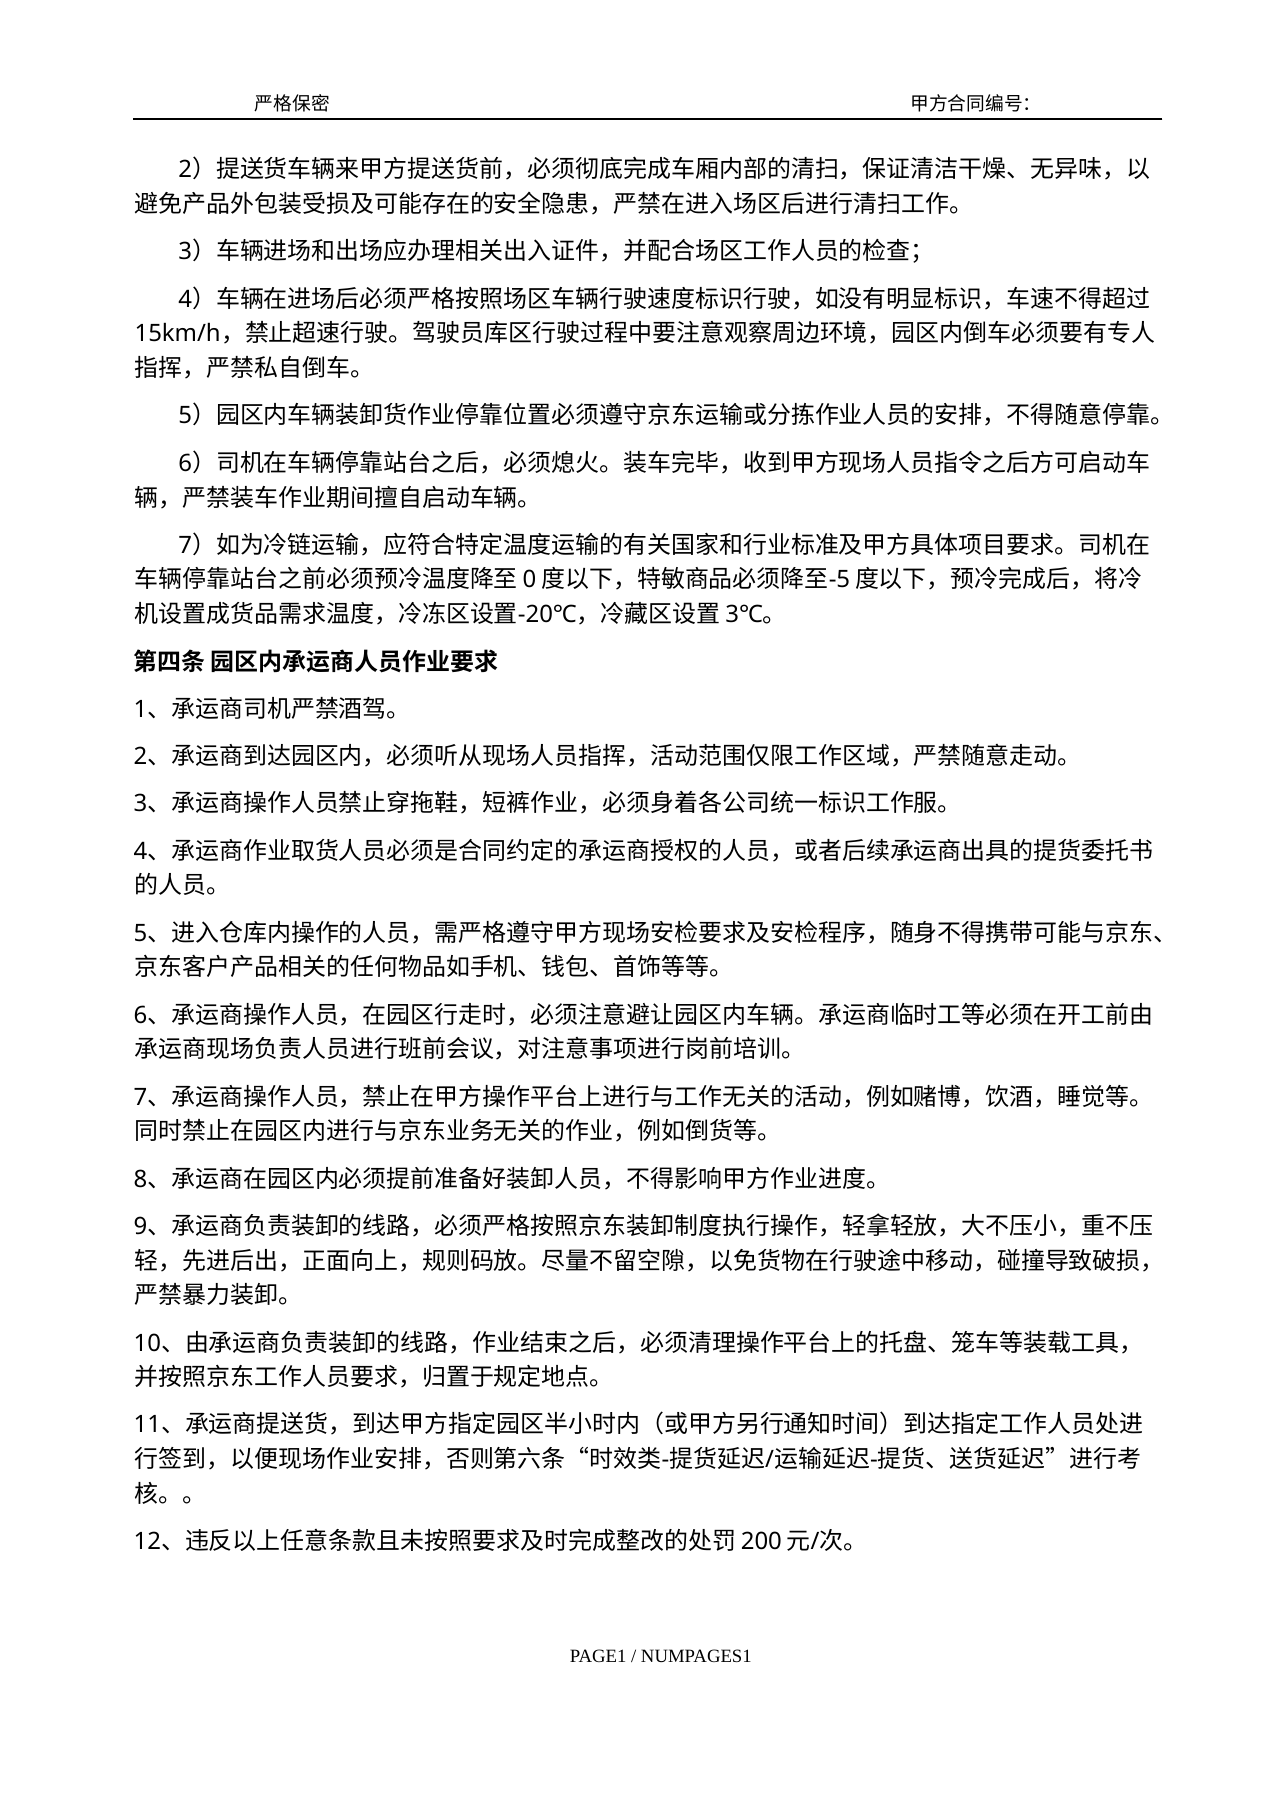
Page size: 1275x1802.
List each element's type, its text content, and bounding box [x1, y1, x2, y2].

text 4、承运商作业取货人员必须是合同约定的承运商授权的人员，或者后续承运商出具的提货委托书的人员。 [133, 831, 1162, 901]
text 4）车辆在进场后必须严格按照场区车辆行驶速度标识行驶，如没有明显标识，车速不得超过15km/h，禁止超速行驶。驾驶员库区行驶过程中要注意观察周边环境，园区内倒车必须要有专人指挥，严禁私自倒车。 [134, 279, 1162, 383]
text 2）提送货车辆来甲方提送货前，必须彻底完成车厢内部的清扫，保证清洁干燥、无异味，以避免产品外包装受损及可能存在的安全隐患，严禁在进入场区后进行清扫工作。 [134, 150, 1162, 219]
text 11、承运商提送货，到达甲方指定园区半小时内（或甲方另行通知时间）到达指定工作人员处进行签到，以便现场作业安排，否则第六条“时效类-提货延迟/运输延迟-提货、送货延迟”进行考核。。 [133, 1405, 1162, 1509]
text 3、承运商操作人员禁止穿拖鞋，短裤作业，必须身着各公司统一标识工作服。 [133, 784, 1162, 819]
text 6、承运商操作人员，在园区行走时，必须注意避让园区内车辆。承运商临时工等必须在开工前由承运商现场负责人员进行班前会议，对注意事项进行岗前培训。 [133, 995, 1162, 1065]
text 5、进入仓库内操作的人员，需严格遵守甲方现场安检要求及安检程序，随身不得携带可能与京东、京东客户产品相关的任何物品如手机、钱包、首饰等等。 [133, 913, 1162, 983]
text 9、承运商负责装卸的线路，必须严格按照京东装卸制度执行操作，轻拿轻放，大不压小，重不压轻，先进后出，正面向上，规则码放。尽量不留空隙，以免货物在行驶途中移动，碰撞导致破损，严禁暴力装卸。 [133, 1206, 1162, 1311]
text 12、违反以上任意条款且未按照要求及时完成整改的处罚200元/次。 [133, 1522, 1162, 1557]
text 第四条 园区内承运商人员作业要求 [133, 642, 1162, 677]
text 1、承运商司机严禁酒驾。 [133, 689, 1162, 724]
text 10、由承运商负责装卸的线路，作业结束之后，必须清理操作平台上的托盘、笼车等装载工具，并按照京东工作人员要求，归置于规定地点。 [133, 1323, 1162, 1393]
text 7）如为冷链运输，应符合特定温度运输的有关国家和行业标准及甲方具体项目要求。司机在车辆停靠站台之前必须预冷温度降至0度以下，特敏商品必须降至-5度以下，预冷完成后，将冷机设置成货品需求温度，冷冻区设置-20℃，冷藏区设置3℃。 [134, 525, 1162, 630]
text 6）司机在车辆停靠站台之后，必须熄火。装车完毕，收到甲方现场人员指令之后方可启动车辆，严禁装车作业期间擅自启动车辆。 [134, 443, 1162, 513]
text 7、承运商操作人员，禁止在甲方操作平台上进行与工作无关的活动，例如赌博，饮酒，睡觉等。同时禁止在园区内进行与京东业务无关的作业，例如倒货等。 [133, 1077, 1162, 1147]
text 2、承运商到达园区内，必须听从现场人员指挥，活动范围仅限工作区域，严禁随意走动。 [133, 737, 1162, 771]
text 3）车辆进场和出场应办理相关出入证件，并配合场区工作人员的检查； [134, 232, 1162, 267]
text 5）园区内车辆装卸货作业停靠位置必须遵守京东运输或分拣作业人员的安排，不得随意停靠。 [134, 396, 1162, 431]
text 8、承运商在园区内必须提前准备好装卸人员，不得影响甲方作业进度。 [133, 1159, 1162, 1194]
